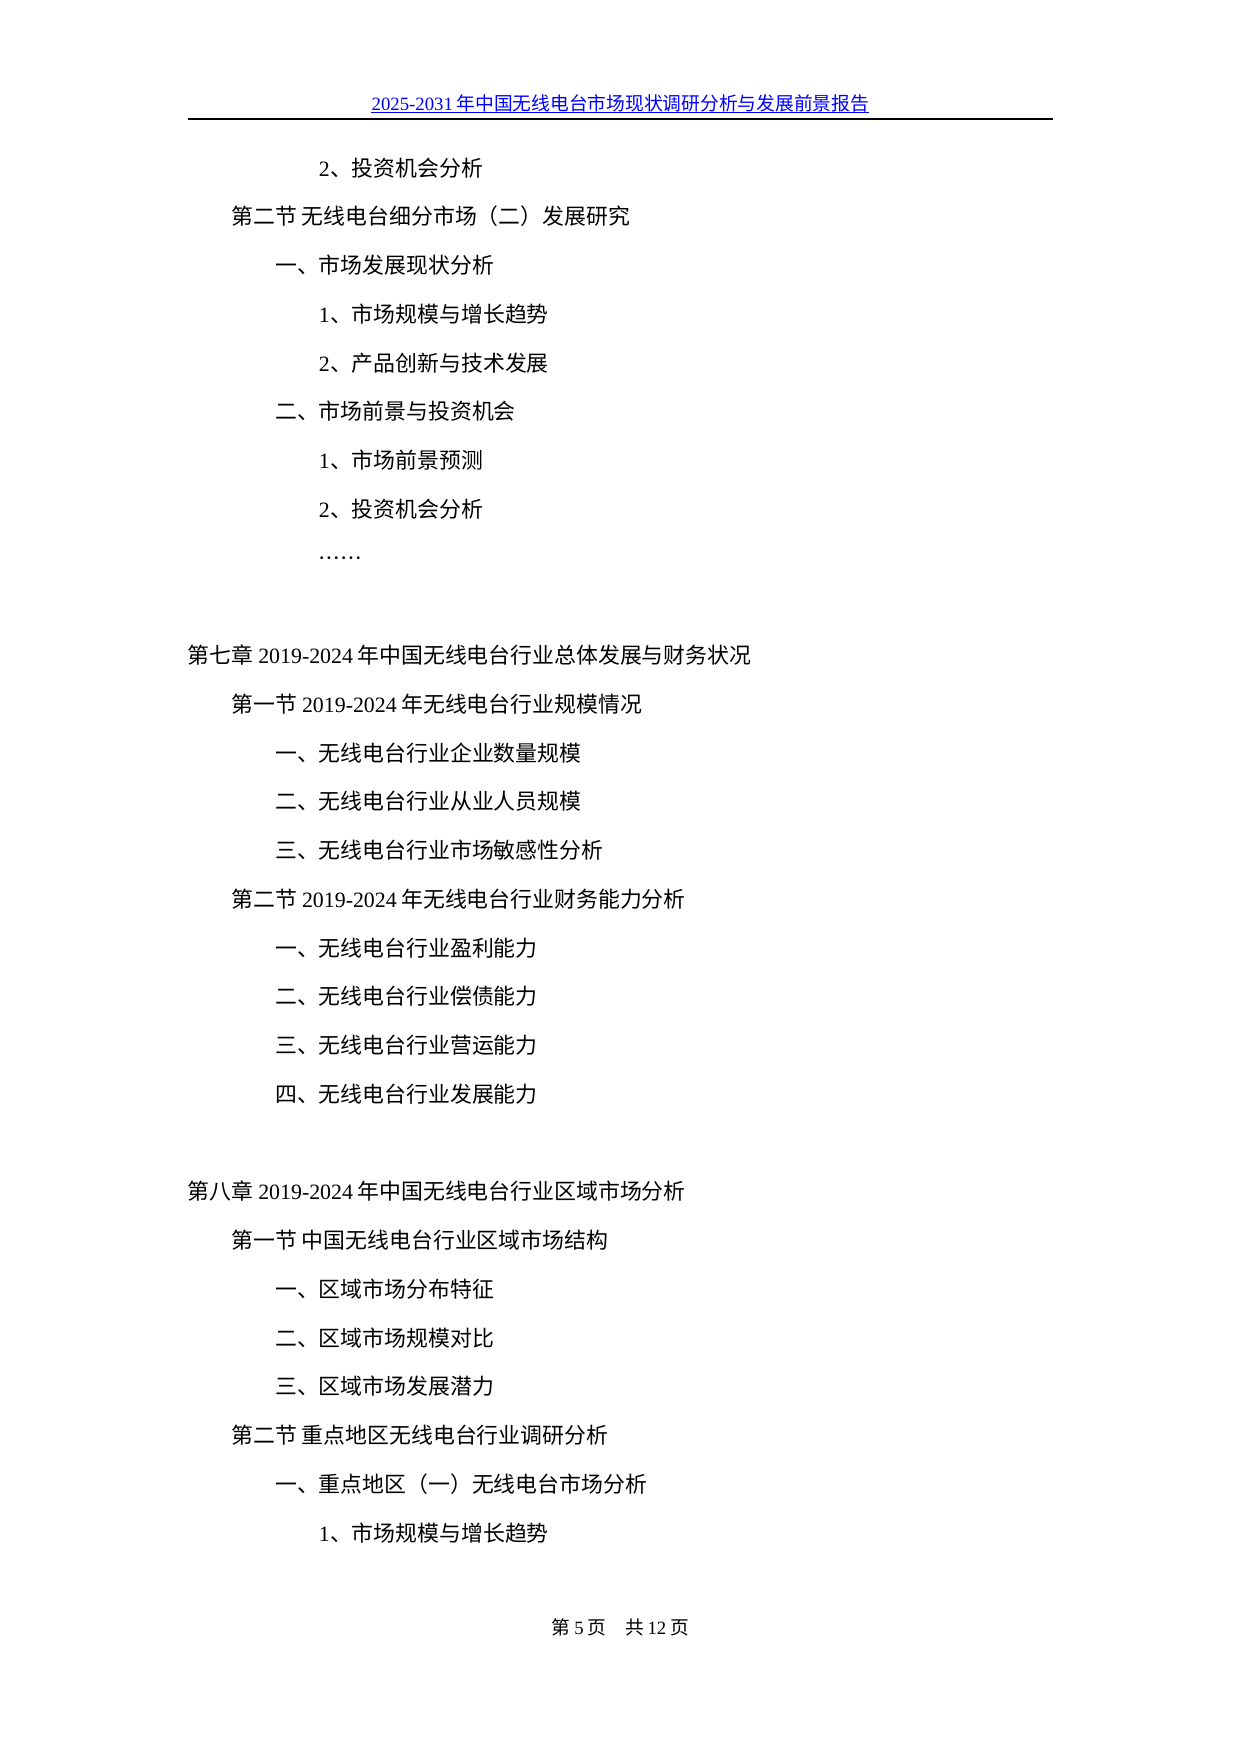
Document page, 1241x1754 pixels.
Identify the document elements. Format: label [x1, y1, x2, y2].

text [187, 150, 1053, 1548]
